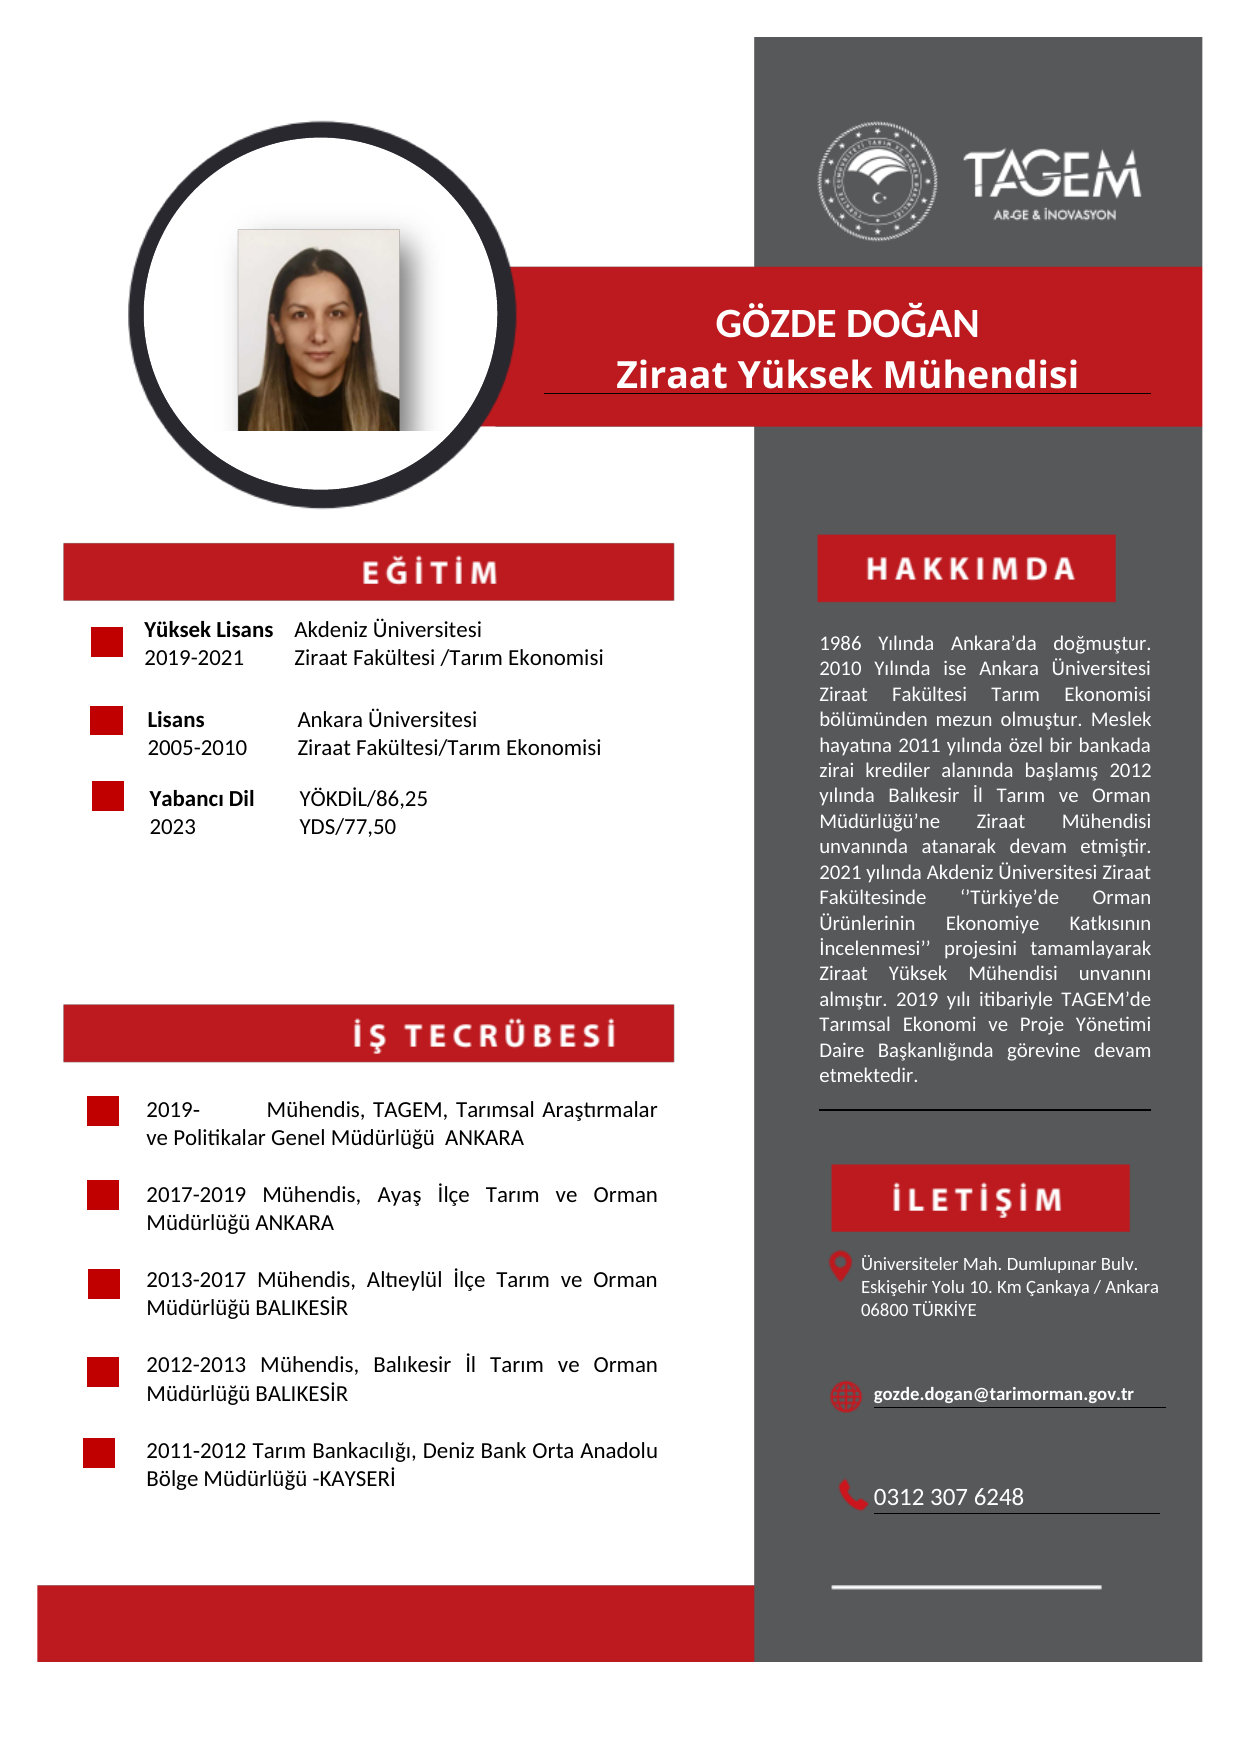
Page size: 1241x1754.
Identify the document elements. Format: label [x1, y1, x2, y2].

picture [143, 137, 498, 490]
